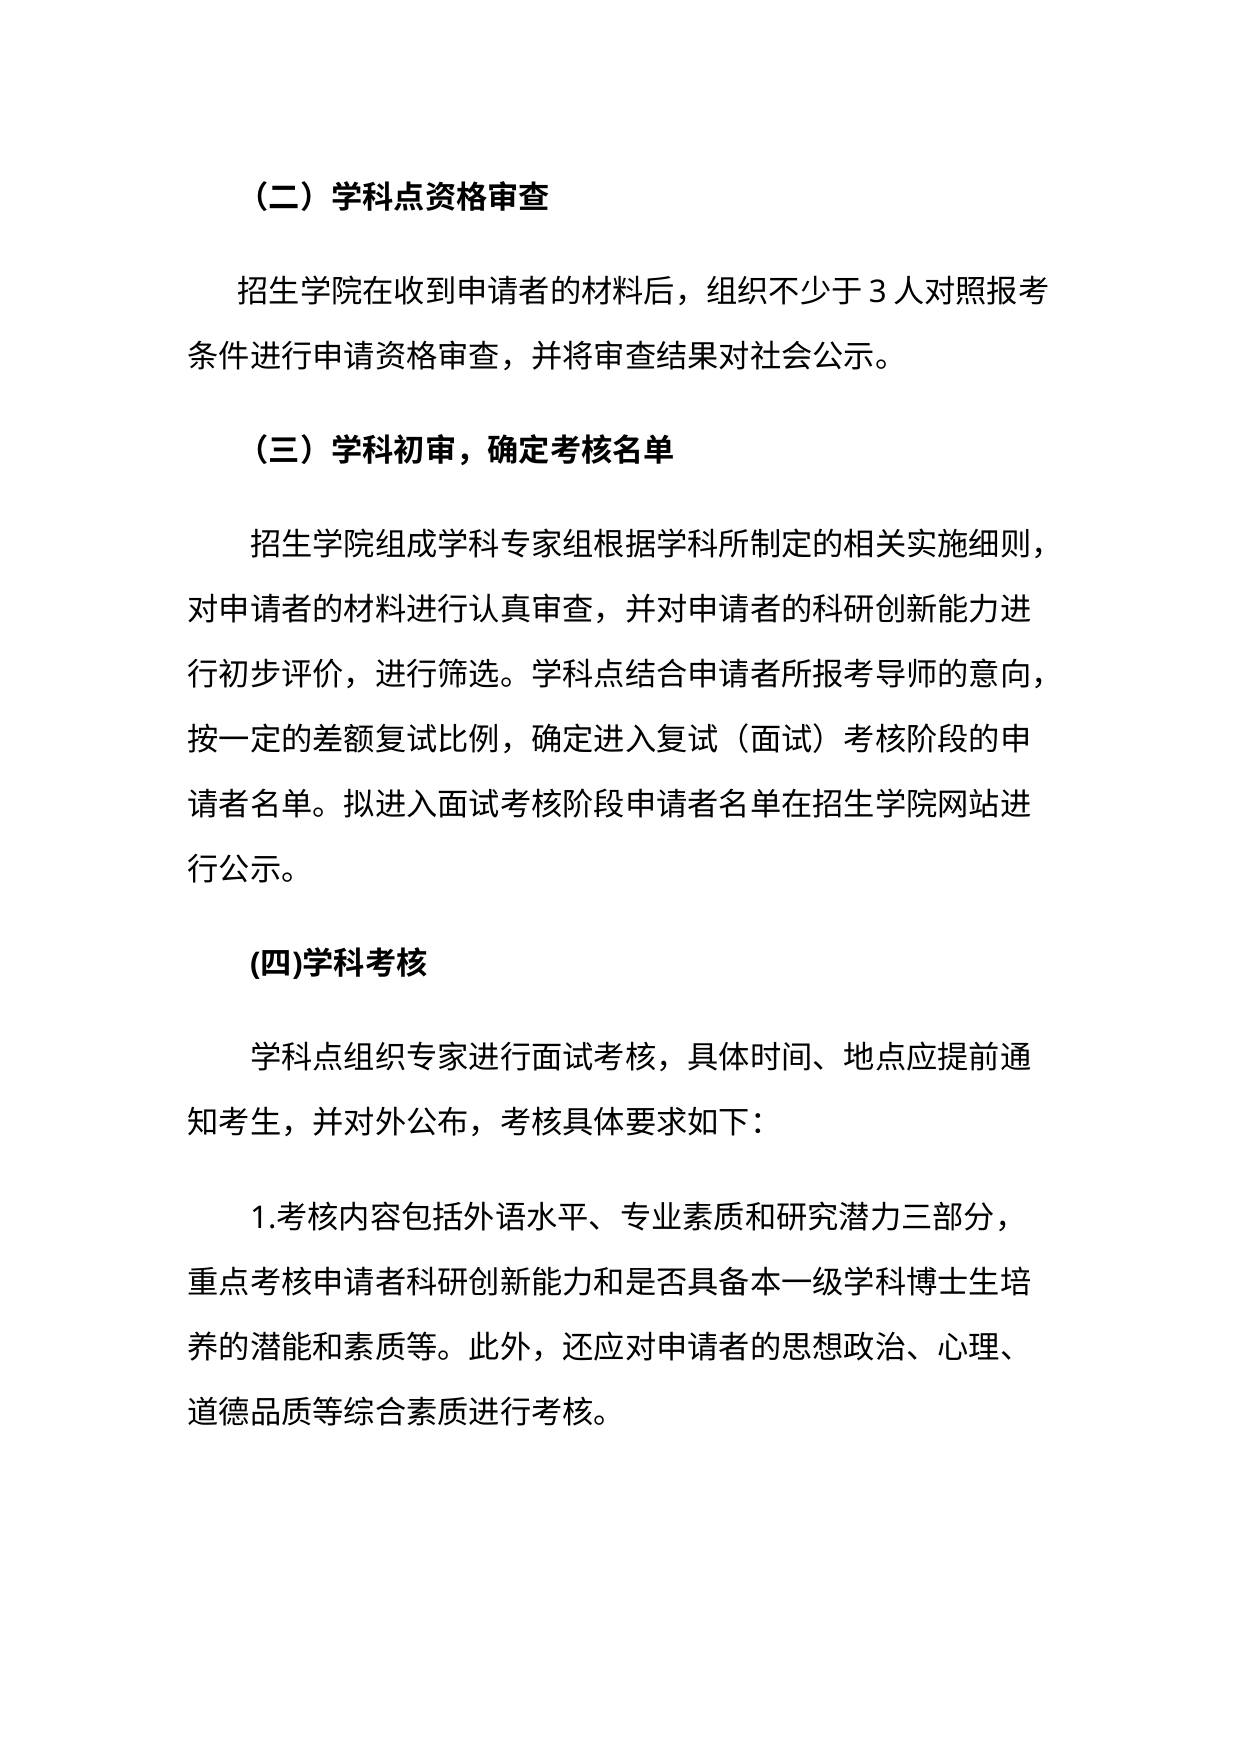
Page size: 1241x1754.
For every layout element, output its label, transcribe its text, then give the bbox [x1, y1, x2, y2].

text 1.考核内容包括外语水平、专业素质和研究潜力三部分，重点考核申请者科研创新能力和是否具备本一级学科博士生培养的潜能和素质等。此外，还应对申请者的思想政治、心理、道德品质等综合素质进行考核。 [187, 1182, 1053, 1442]
text 招生学院在收到申请者的材料后，组织不少于3人对照报考条件进行申请资格审查，并将审查结果对社会公示。 [187, 256, 1053, 386]
text （三）学科初审，确定考核名单 [187, 415, 1053, 480]
text (四)学科考核 [187, 929, 1053, 994]
text （二）学科点资格审查 [187, 162, 1053, 227]
text 学科点组织专家进行面试考核，具体时间、地点应提前通知考生，并对外公布，考核具体要求如下： [187, 1023, 1053, 1153]
text 招生学院组成学科专家组根据学科所制定的相关实施细则，对申请者的材料进行认真审查，并对申请者的科研创新能力进行初步评价，进行筛选。学科点结合申请者所报考导师的意向，按一定的差额复试比例，确定进入复试（面试）考核阶段的申请者名单。拟进入面试考核阶段申请者名单在招生学院网站进行公示。 [187, 509, 1053, 899]
